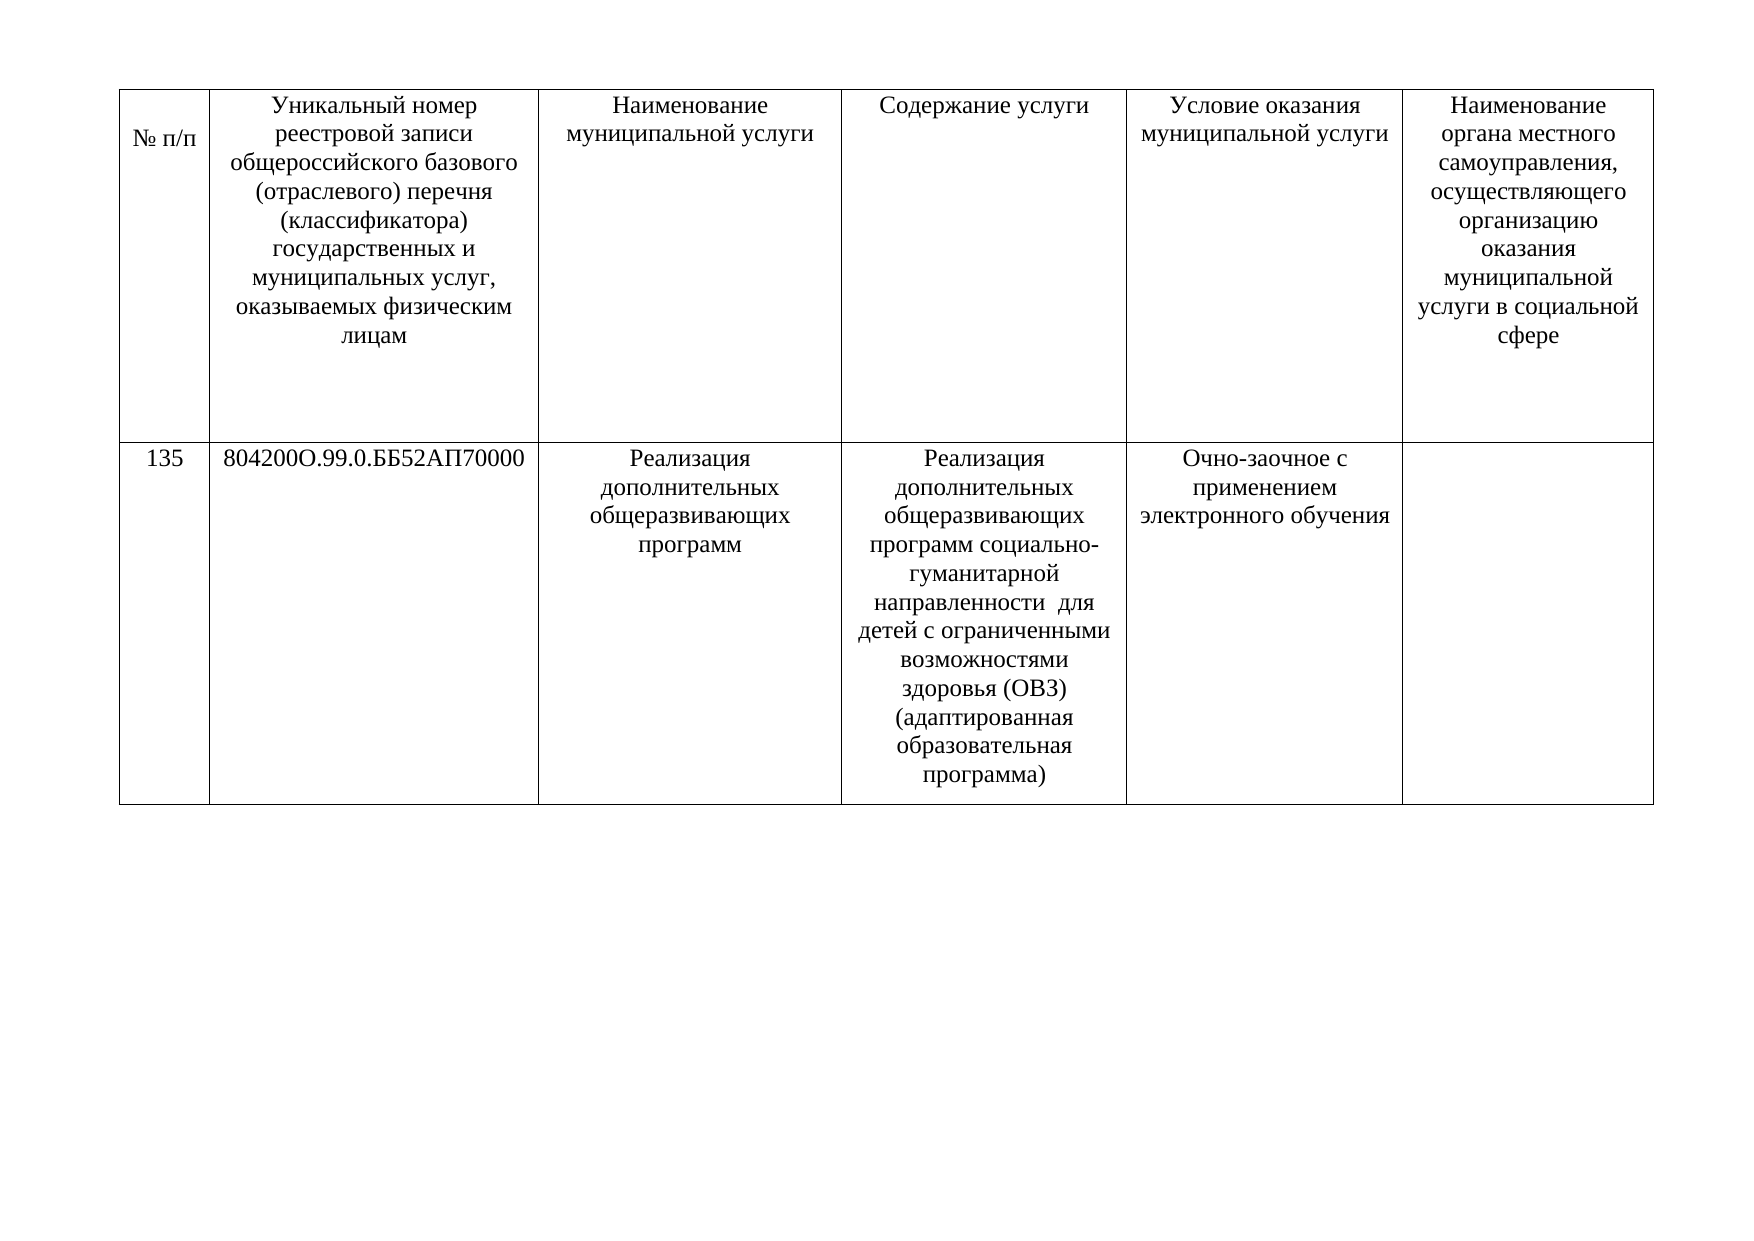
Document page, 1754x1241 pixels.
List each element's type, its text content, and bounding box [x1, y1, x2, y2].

table_header Уникальный номер реестровой записи общероссийского базового (отраслевого) перечня (классификатора) государственных и муниципальных услуг, оказываемых физическим лицам [210, 90, 538, 442]
table_header № п/п [120, 90, 209, 442]
table_cell Реализация дополнительных общеразвивающих программ [539, 443, 841, 804]
table_cell Очно-заочное с применением электронного обучения [1127, 443, 1402, 804]
table_cell [1403, 443, 1653, 804]
table_cell Реализация дополнительных общеразвивающих программ социально-гуманитарной направленности для детей с ограниченными возможностями здоровья (ОВЗ) (адаптированная образовательная программа) [842, 443, 1126, 804]
table_header Содержание услуги [842, 90, 1126, 442]
table_cell 135 [120, 443, 209, 804]
table_cell 804200О.99.0.ББ52АП70000 [210, 443, 538, 804]
table_header Наименование муниципальной услуги [539, 90, 841, 442]
table_header Условие оказания муниципальной услуги [1127, 90, 1402, 442]
table_header Наименование органа местного самоуправления, осуществляющего организацию оказания муниципальной услуги в социальной сфере [1403, 90, 1653, 442]
